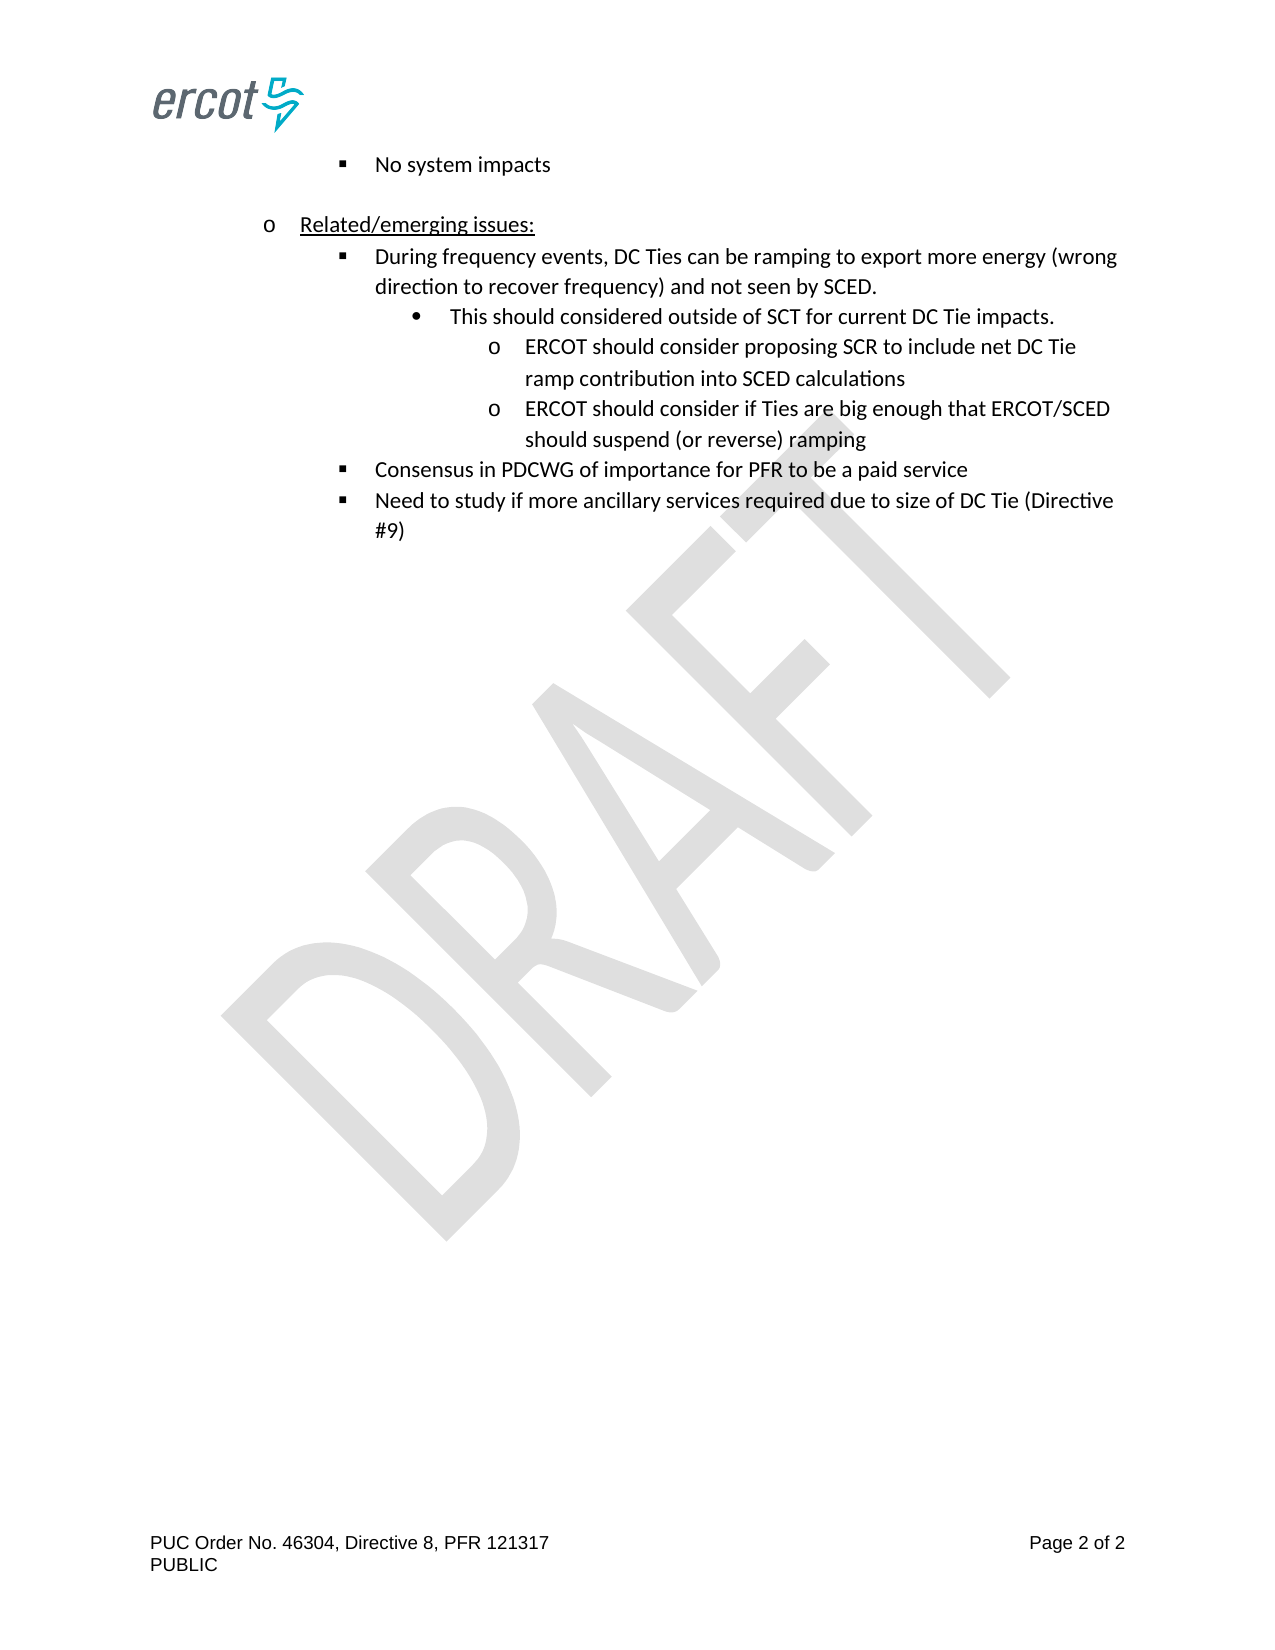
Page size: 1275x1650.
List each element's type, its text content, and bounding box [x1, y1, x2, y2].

list ERCOT should consider proposing SCR to include net DC Tie ramp contribution into SCED calculations [487, 332, 1125, 392]
list ERCOT should consider if Ties are big enough that ERCOT/SCED should suspend (or reverse) ramping [487, 394, 1125, 453]
list This should considered outside of SCT for current DC Tie impacts. [412, 302, 1125, 330]
list Related/emerging issues: [262, 210, 1125, 239]
list No system impacts [337, 150, 1125, 178]
list Need to study if more ancillary services required due to size of DC Tie (Directive #9) [337, 486, 1125, 544]
picture [150, 75, 307, 135]
list Consensus in PDCWG of importance for PFR to be a paid service [337, 456, 1125, 484]
list During frequency events, DC Ties can be ramping to export more energy (wrong direction to recover frequency) and not seen by SCED. [337, 242, 1125, 300]
